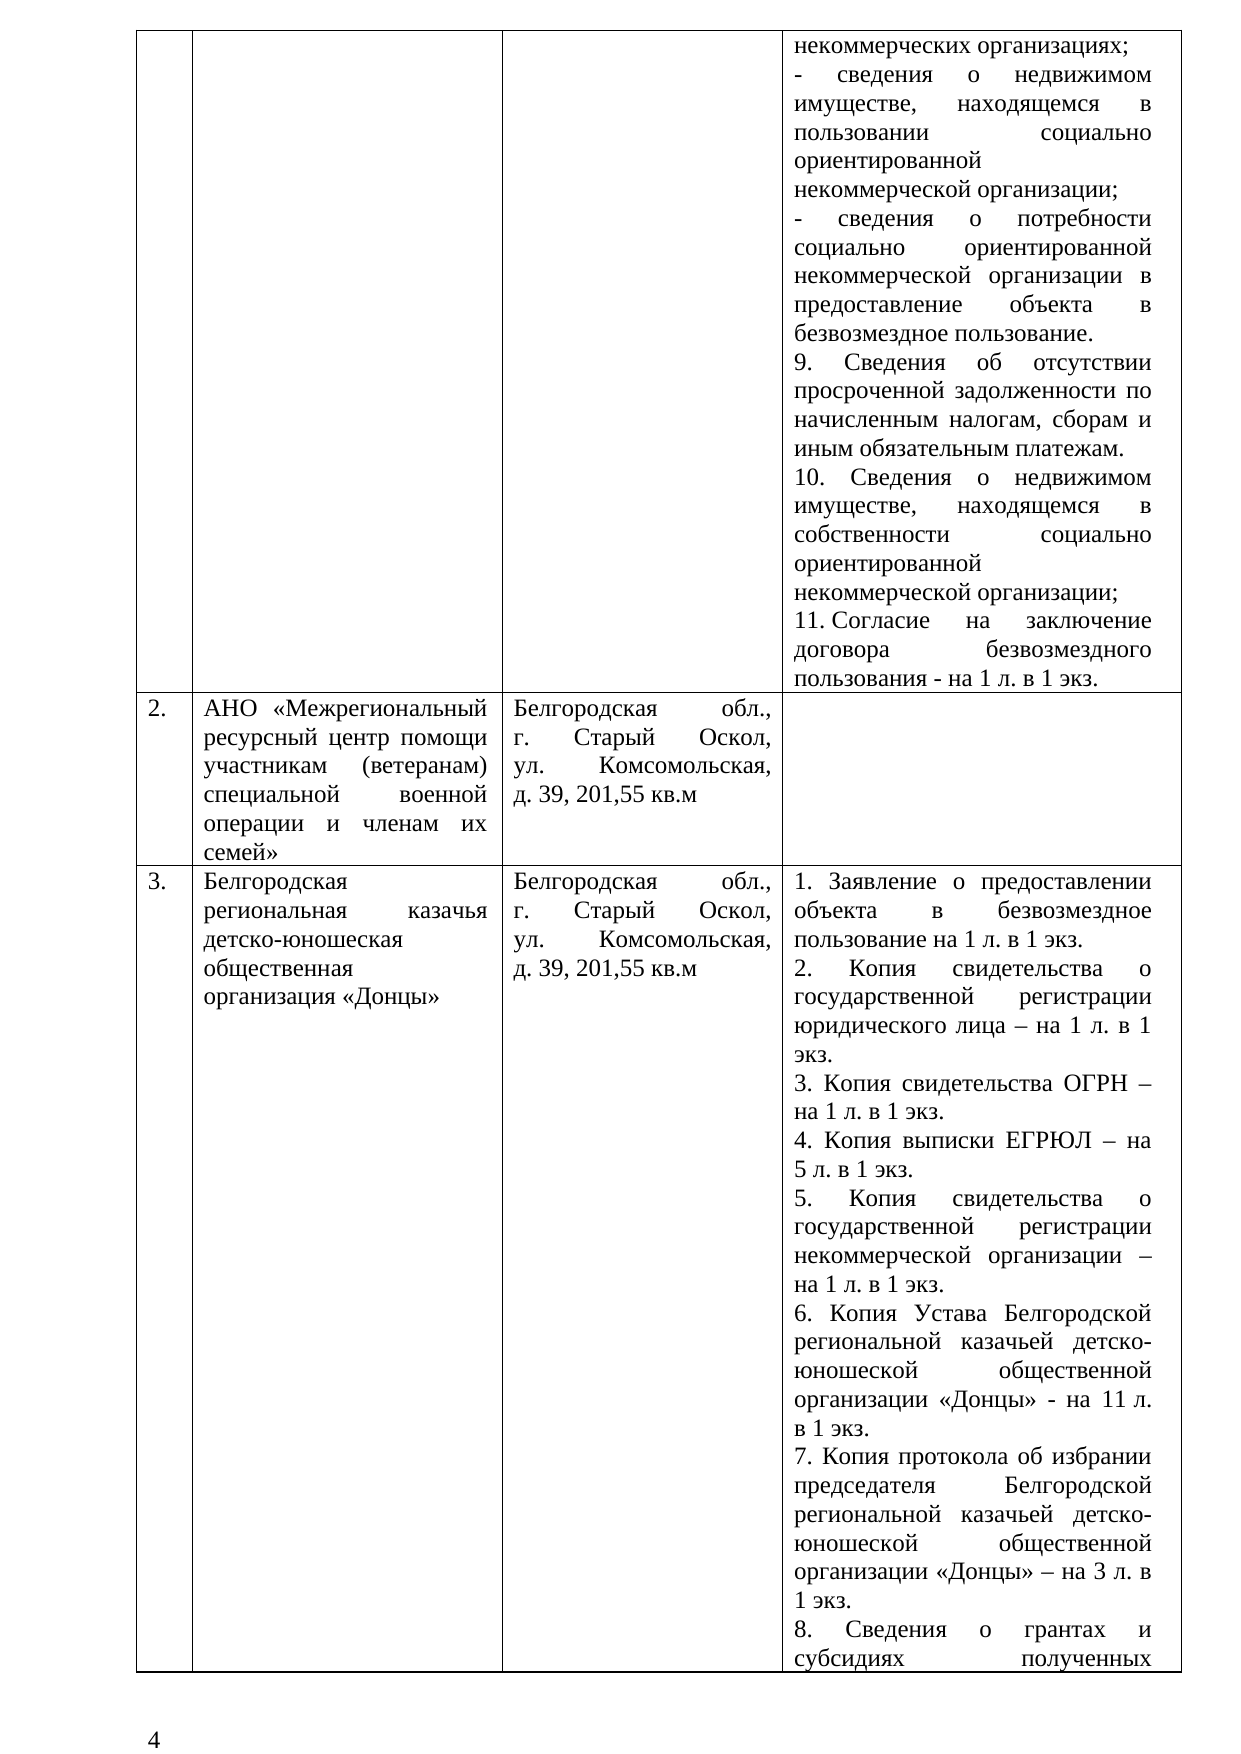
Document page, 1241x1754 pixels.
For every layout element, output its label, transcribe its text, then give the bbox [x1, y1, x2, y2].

table_cell 2. [137, 693, 192, 865]
table_cell 1. [137, 31, 192, 692]
table_cell Белгородская обл., г. Старый Оскол, ул. Комсомольская, д. 39, 201,55 кв.м [503, 693, 782, 865]
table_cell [193, 31, 502, 692]
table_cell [503, 31, 782, 692]
table_cell 3. [137, 866, 192, 1671]
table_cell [783, 31, 1181, 692]
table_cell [193, 866, 502, 1671]
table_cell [503, 866, 782, 1671]
table_cell АНО «Межрегиональный ресурсный центр помощи участникам (ветеранам) специальной военной операции и членам их семей» [193, 693, 502, 865]
table_cell [783, 693, 1181, 865]
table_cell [783, 866, 1181, 1671]
